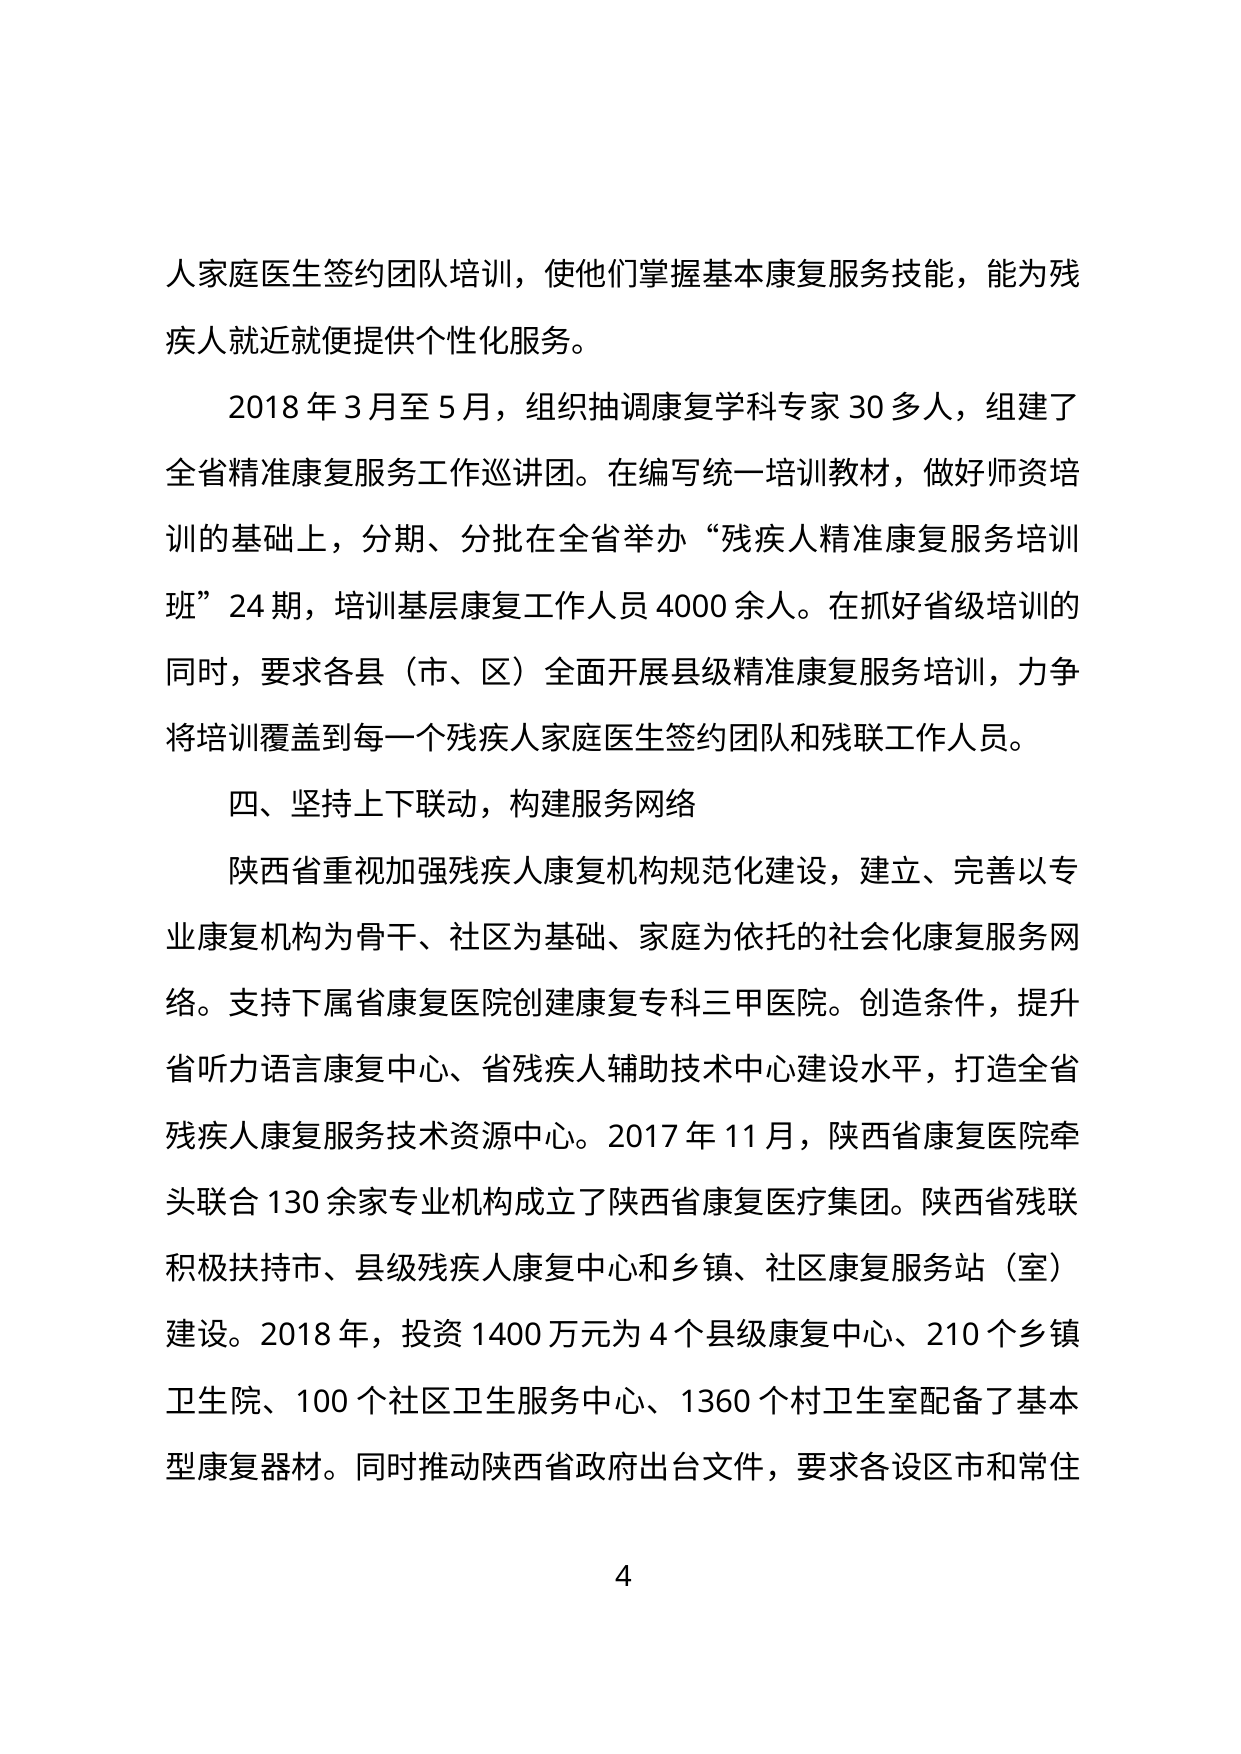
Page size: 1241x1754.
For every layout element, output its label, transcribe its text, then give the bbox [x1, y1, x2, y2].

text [165, 829, 1081, 1492]
text 四、坚持上下联动，构建服务网络 [165, 763, 1081, 829]
text 2018年3月至5月，组织抽调康复学科专家30多人，组建了全省精准康复服务工作巡讲团。在编写统一培训教材，做好师资培训的基础上，分期、分批在全省举办“残疾人精准康复服务培训班”24期，培训基层康复工作人员4000余人。在抓好省级培训的同时，要求各县（市、区）全面开展县级精准康复服务培训，力争将培训覆盖到每一个残疾人家庭医生签约团队和残联工作人员。 [165, 365, 1081, 763]
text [165, 233, 1081, 365]
